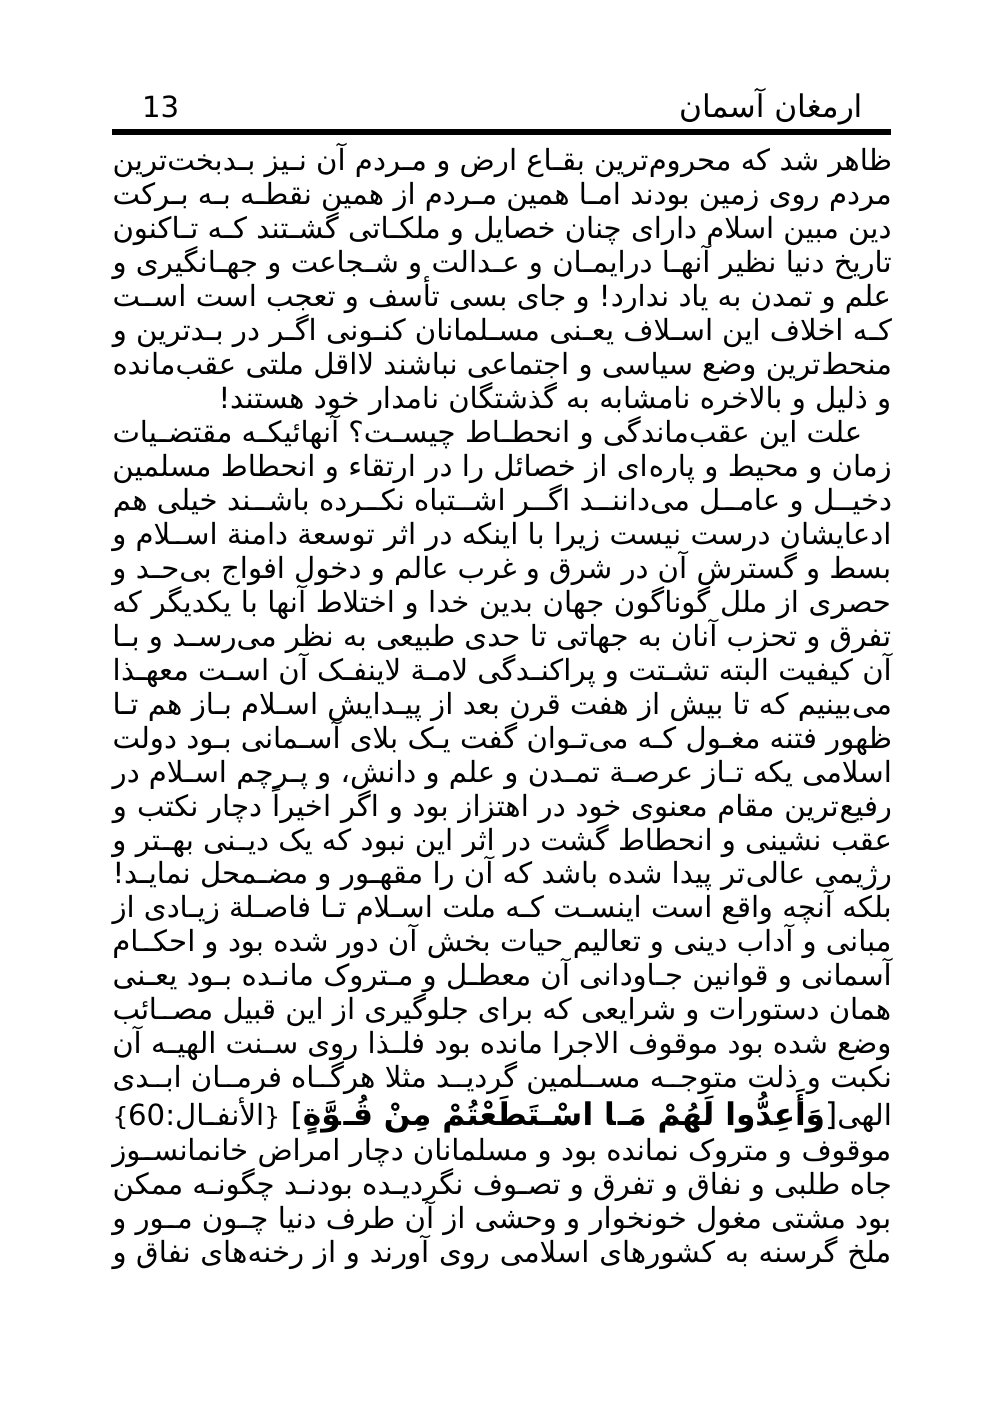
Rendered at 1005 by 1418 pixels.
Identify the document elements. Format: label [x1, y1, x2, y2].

text [112, 144, 892, 415]
text [112, 415, 892, 1269]
